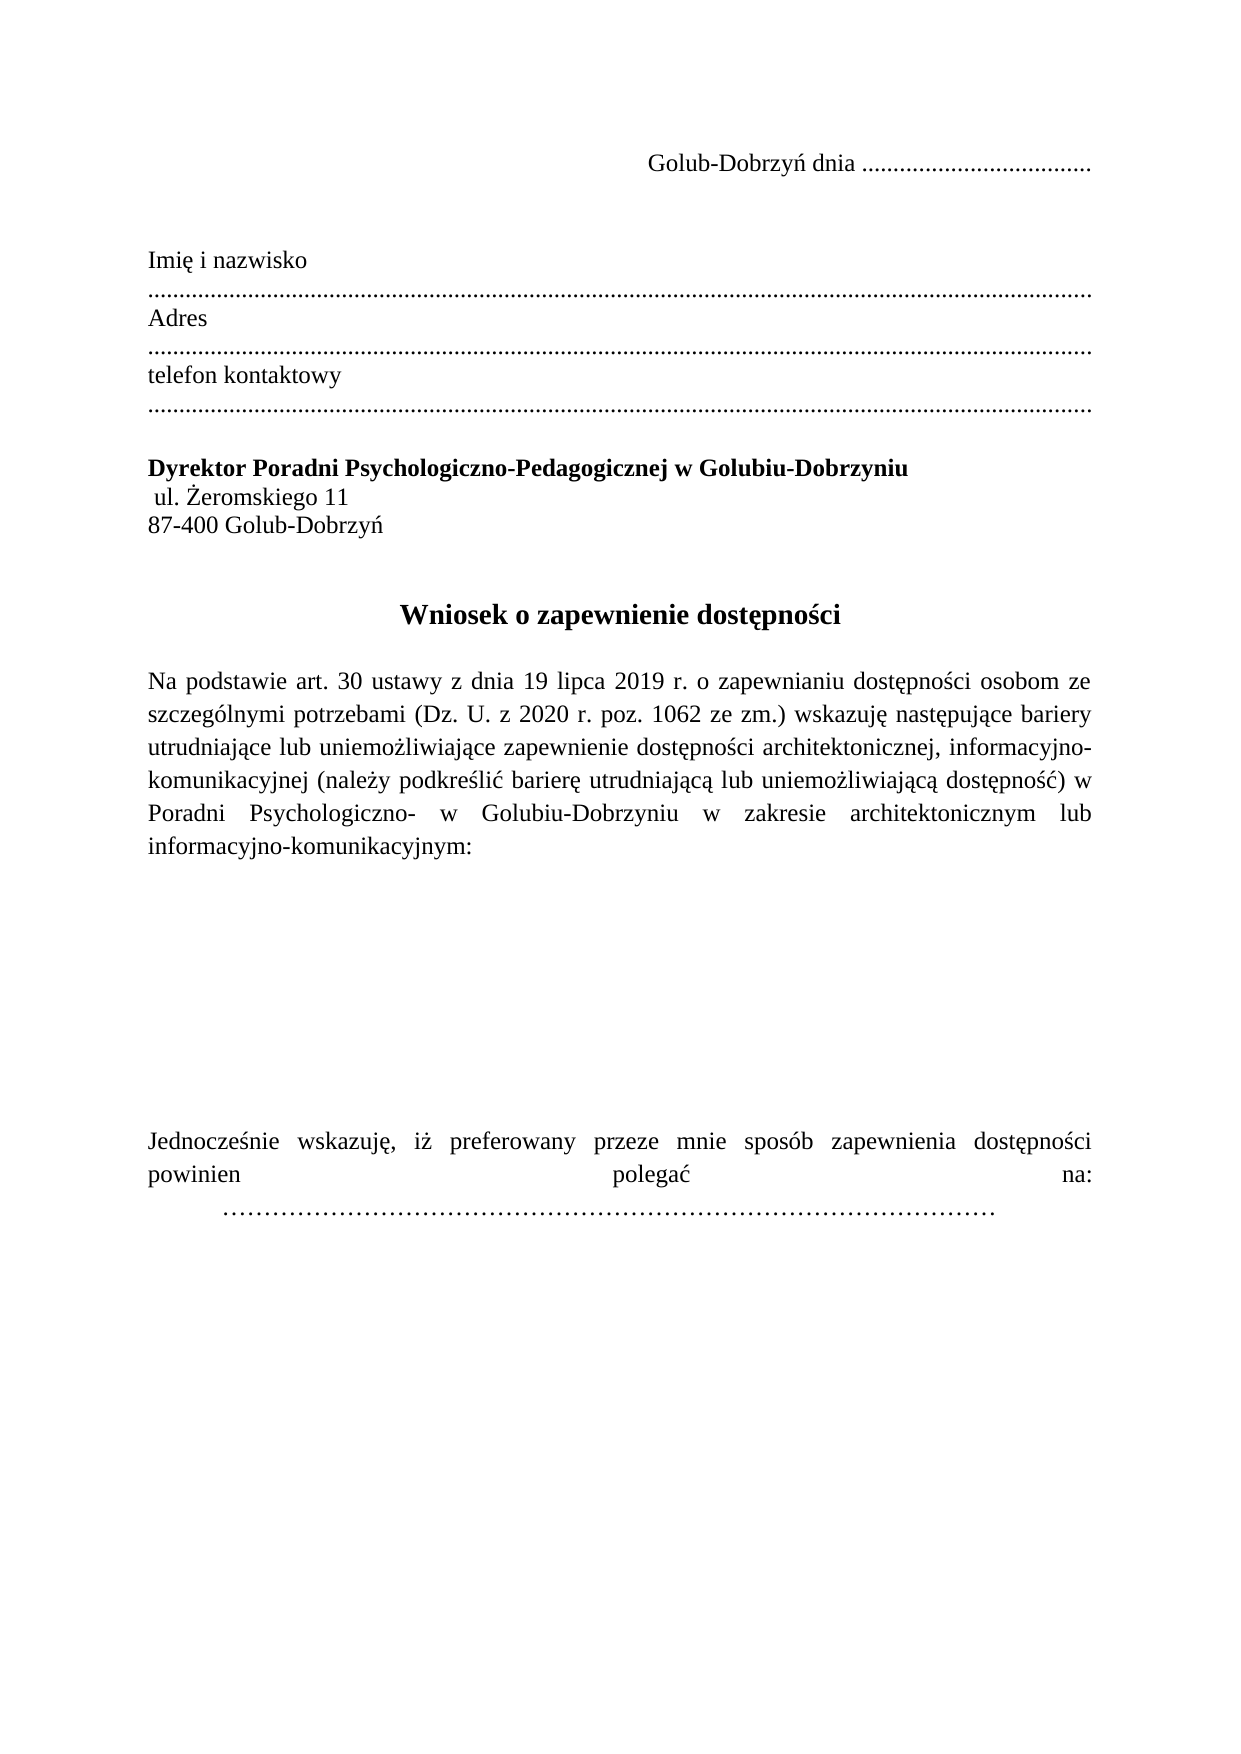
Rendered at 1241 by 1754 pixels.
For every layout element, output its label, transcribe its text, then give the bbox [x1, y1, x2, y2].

text ul. Żeromskiego 11 [148, 482, 1093, 511]
text Imię i nazwisko [148, 245, 1093, 303]
text Na podstawie art. 30 ustawy z dnia 19 lipca 2019 r. o zapewnianiu dostępności osobom ze szczególnymi potrzebami (Dz. U. z 2020 r. poz. 1062 ze zm.) wskazuję następujące bariery utrudniające lub uniemożliwiające zapewnienie dostępności architektonicznej, informacyjno- komunikacyjnej (należy podkreślić barierę utrudniającą lub uniemożliwiającą dostępność) w Poradni Psychologiczno- w Golubiu-Dobrzyniu w zakresie architektonicznym lub informacyjno-komunikacyjnym: [148, 666, 1093, 859]
text Jednocześnie wskazuję, iż preferowany przeze mnie sposób zapewnienia dostępności powinien polegać na: ………………………………………………………………………………… [148, 1126, 1093, 1221]
text 87-400 Golub-Dobrzyń [148, 511, 1093, 539]
text Adres [148, 303, 1093, 360]
text telefon kontaktowy [148, 360, 1093, 418]
text Golub-Dobrzyń dnia [148, 148, 1093, 176]
text Dyrektor Poradni Psychologiczno-Pedagogicznej w Golubiu-Dobrzyniu [148, 453, 1093, 482]
text Wniosek o zapewnienie dostępności [148, 597, 1093, 630]
